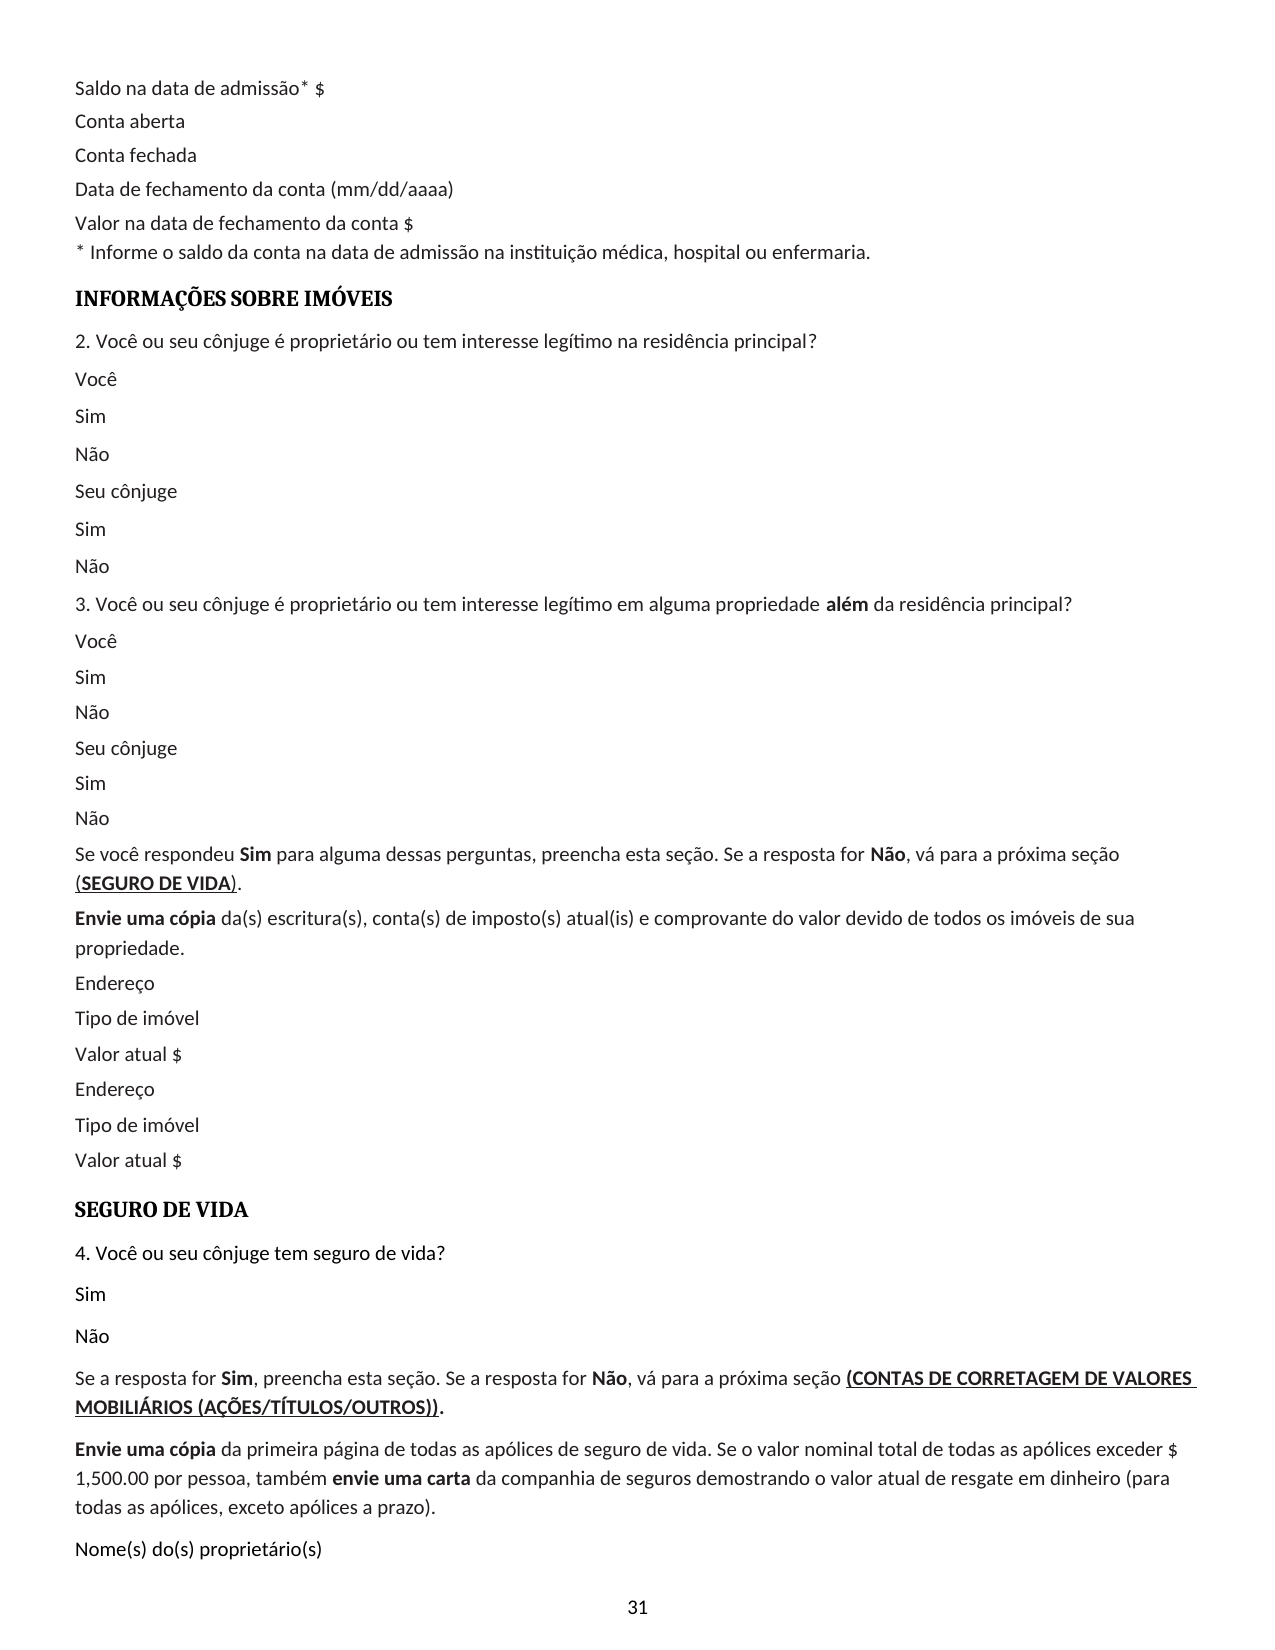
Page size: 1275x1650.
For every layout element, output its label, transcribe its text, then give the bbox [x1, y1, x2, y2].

text Seu cônjuge [75, 478, 1200, 504]
subtitle SEGURO DE VIDA [75, 1197, 1200, 1224]
text Não [75, 806, 1200, 831]
text Envie uma cópia da primeira página de todas as apólices de seguro de vida. Se o valor nominal total de todas as apólices exceder $ 1,500.00 por pessoa, também envie uma carta da companhia de seguros demostrando o valor atual de resgate em dinheiro (para todas as apólices, exceto apólices a prazo). [75, 1436, 1200, 1519]
text Valor atual $ [75, 1041, 1200, 1066]
text Sim [75, 1282, 1200, 1307]
text * Informe o saldo da conta na data de admissão na instituição médica, hospital ou enfermaria. [75, 239, 1200, 265]
text Conta fechada [75, 142, 1200, 168]
text Valor na data de fechamento da conta $ [75, 210, 1200, 235]
text Não [75, 699, 1200, 725]
subtitle INFORMAÇÕES SOBRE IMÓVEIS [75, 286, 1200, 312]
text Endereço [75, 1076, 1200, 1102]
text Não [75, 1323, 1200, 1349]
text Se você respondeu Sim para alguma dessas perguntas, preencha esta seção. Se a resposta for Não, vá para a próxima seção (SEGURO DE VIDA). [75, 841, 1200, 896]
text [75, 176, 1200, 202]
text Sim [75, 403, 1200, 429]
text Você [75, 366, 1200, 391]
text Você [75, 628, 1200, 654]
text Se a resposta for Sim, preencha esta seção. Se a resposta for Não, vá para a próxima seção (CONTAS DE CORRETAGEM DE VALORES MOBILIÁRIOS (AÇÕES/TÍTULOS/OUTROS)). [75, 1365, 1200, 1419]
text 2. Você ou seu cônjuge é proprietário ou tem interesse legítimo na residência principal? [75, 328, 1200, 354]
text Sim [75, 516, 1200, 541]
text 3. Você ou seu cônjuge é proprietário ou tem interesse legítimo em alguma propriedade além da residência principal? [75, 591, 1200, 616]
text Sim [75, 664, 1200, 689]
text Conta aberta [75, 109, 1200, 134]
text Tipo de imóvel [75, 1112, 1200, 1137]
text Sim [75, 770, 1200, 796]
text Valor atual $ [75, 1147, 1200, 1173]
text 4. Você ou seu cônjuge tem seguro de vida? [75, 1240, 1200, 1265]
text Endereço [75, 970, 1200, 996]
text Tipo de imóvel [75, 1006, 1200, 1031]
text Nome(s) do(s) proprietário(s) [75, 1536, 1200, 1561]
text Envie uma cópia da(s) escritura(s), conta(s) de imposto(s) atual(is) e comprovante do valor devido de todos os imóveis de sua propriedade. [75, 906, 1200, 960]
text Seu cônjuge [75, 735, 1200, 760]
text Não [75, 441, 1200, 466]
text Não [75, 553, 1200, 579]
text Saldo na data de admissão* $ [75, 75, 1200, 100]
